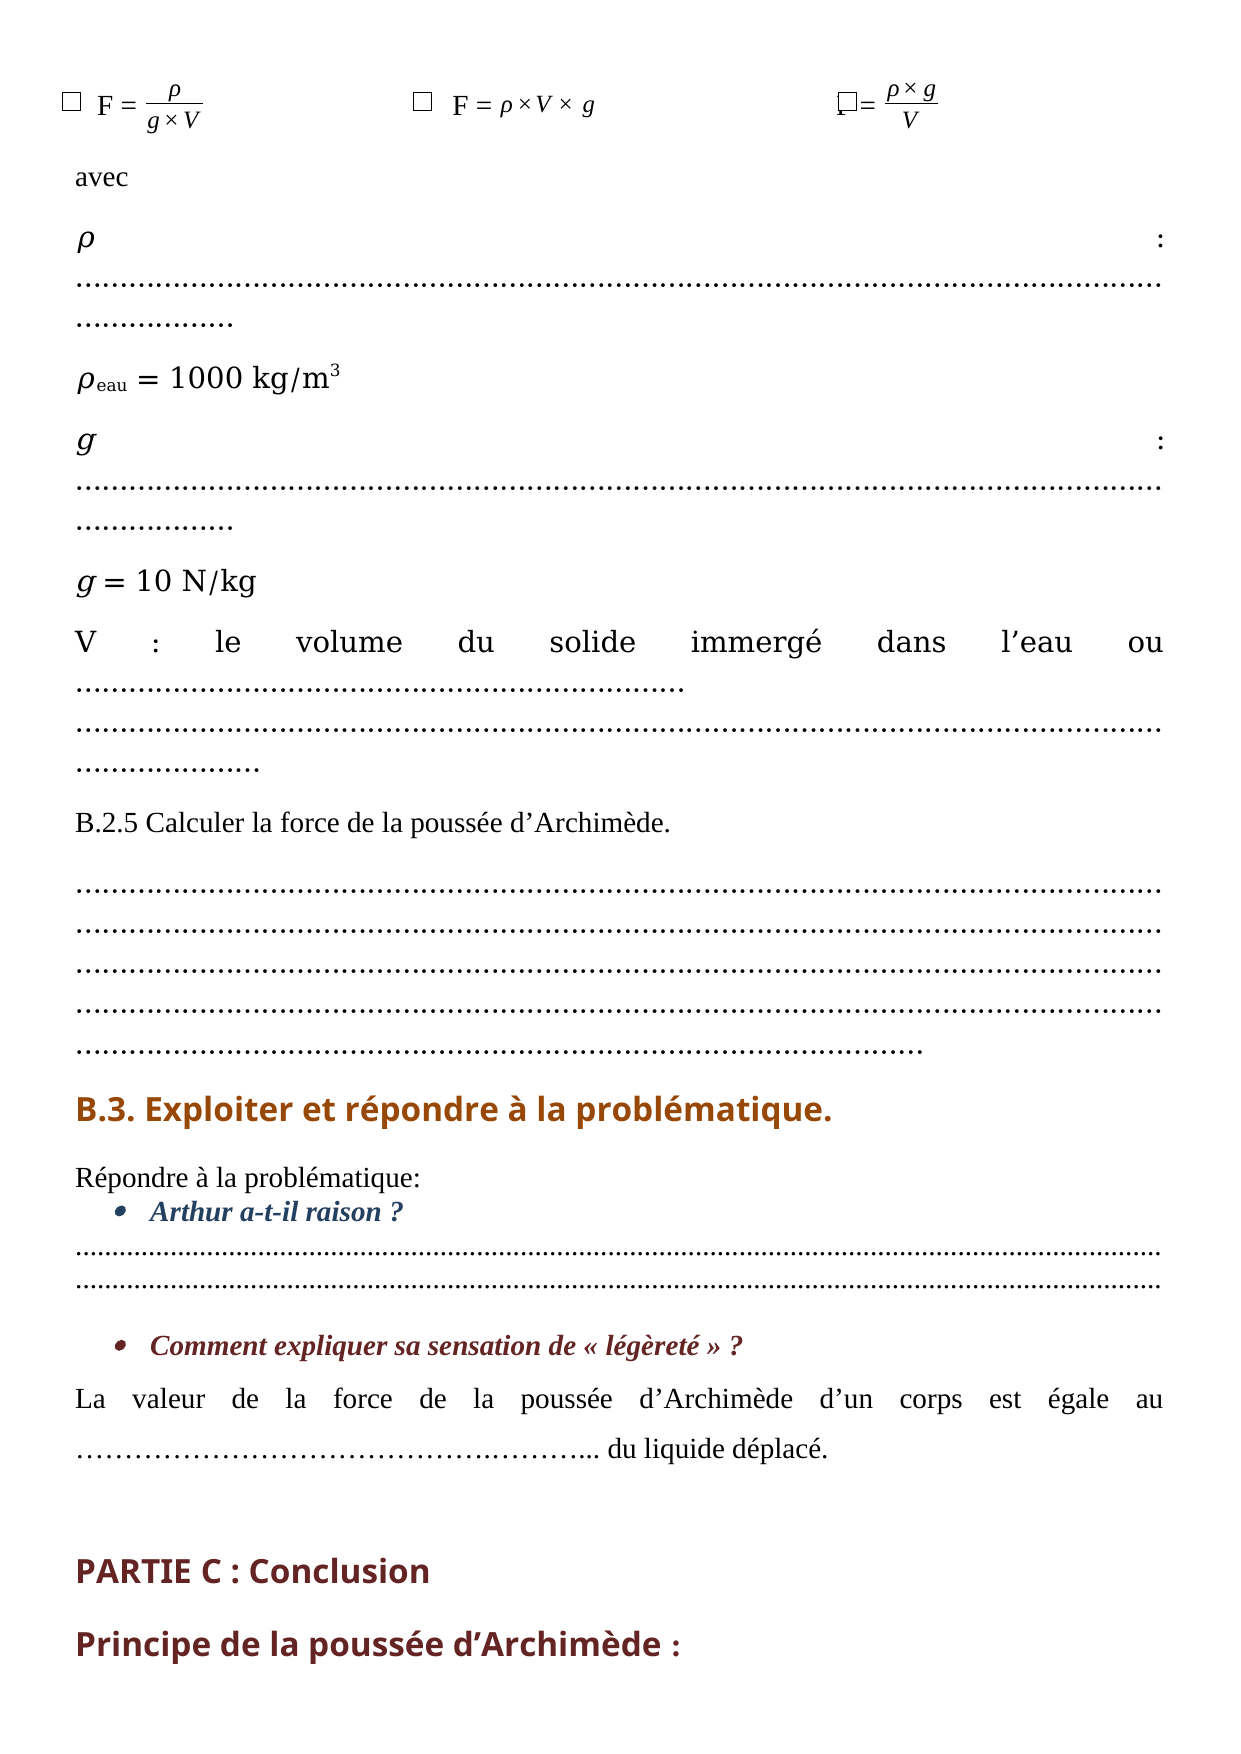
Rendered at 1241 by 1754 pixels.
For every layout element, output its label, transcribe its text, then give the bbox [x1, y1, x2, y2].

text F = F = F = [75, 75, 1165, 134]
text .......................................................................................................................................................................................................................................................................................................... [75, 1228, 1165, 1295]
text ………………………………………………………………………………………………………………………………………………………………………………………………………………………………………………………………………………………………………………………………………………………………………………………………………………………………………………………………………………………………………………………………………… [75, 864, 1165, 1060]
text 𝜌eau = 1000 kg/m3 [75, 360, 1165, 395]
text PARTIE C : Conclusion [75, 1548, 1165, 1593]
text La valeur de la force de la poussée d’Archimède d’un corps est égale au …………………………………….………... du liquide déplacé. [75, 1381, 1165, 1465]
text B.2.5 Calculer la force de la poussée d’Archimède. [75, 805, 1165, 838]
text Principe de la poussée d’Archimède : [75, 1621, 1165, 1667]
list Arthur a-t-il raison ? [112, 1194, 1165, 1228]
text Répondre à la problématique: [75, 1160, 1165, 1194]
text 𝜌 : …………………………………………………………………………………………………………………………… [75, 218, 1165, 334]
text B.3. Exploiter et répondre à la problématique. [75, 1086, 1165, 1132]
text g = 10 N/kg [75, 562, 1165, 597]
text V : le volume du solide immergé dans l’eau ou …………………………………………………………… [75, 623, 1165, 698]
text ……………………………………………………………………………………………………………………………… [75, 704, 1165, 779]
text avec [75, 159, 1165, 192]
list Comment expliquer sa sensation de « légèreté » ? [112, 1328, 1165, 1362]
text g : …………………………………………………………………………………………………………………………… [75, 421, 1165, 536]
